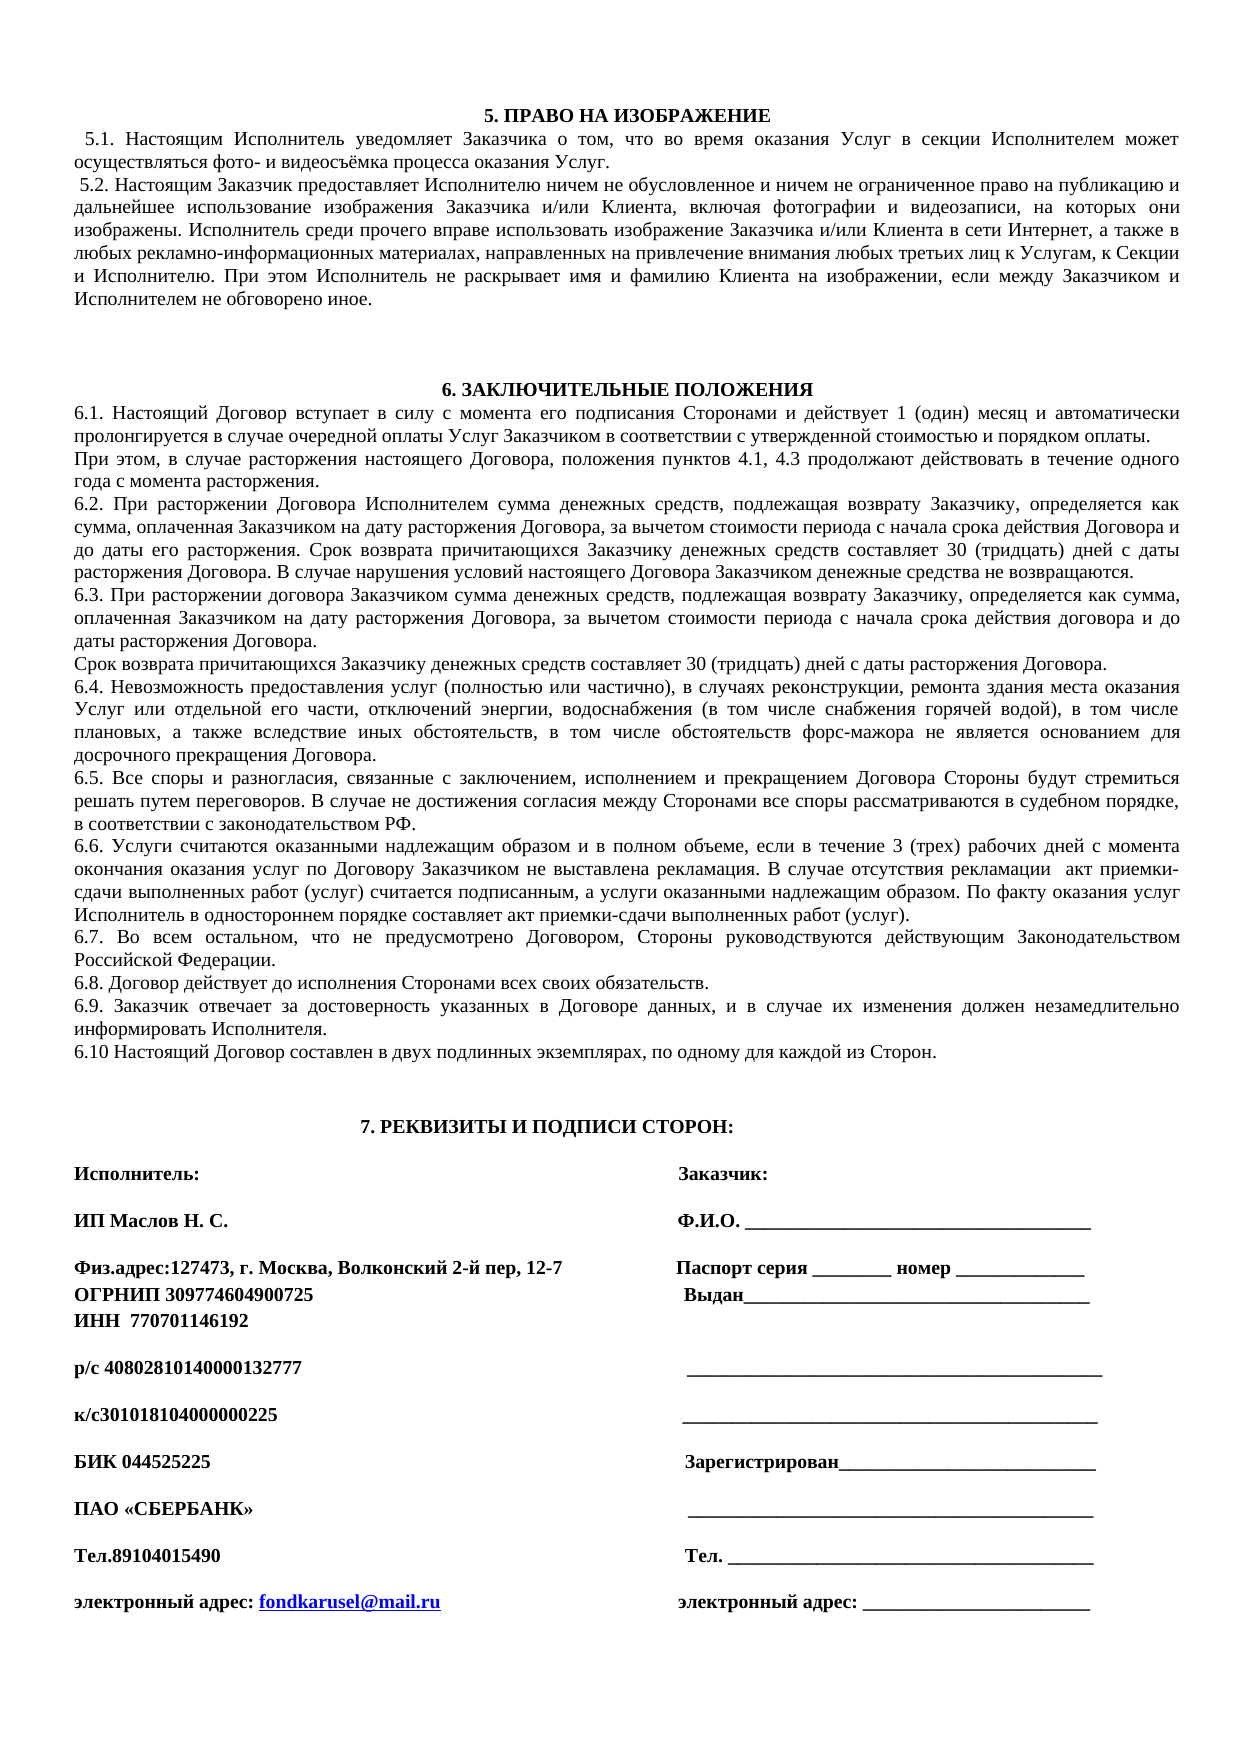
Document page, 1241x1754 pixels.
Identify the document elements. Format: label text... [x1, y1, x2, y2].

text ПАО «СБЕРБАНК» _________________________________________ [74, 1497, 1181, 1519]
text Срок возврата причитающихся Заказчику денежных средств составляет 30 (тридцать) дней с даты расторжения Договора. [74, 652, 1181, 674]
text При этом, в случае расторжения настоящего Договора, положения пунктов 4.1, 4.3 продолжают действовать в течение одного года с момента расторжения. [74, 446, 1181, 492]
text р/с 40802810140000132777 __________________________________________ [74, 1356, 1181, 1378]
text 6.3. При расторжении договора Заказчиком сумма денежных средств, подлежащая возврату Заказчику, определяется как сумма, оплаченная Заказчиком на дату расторжения Договора, за вычетом стоимости периода с начала срока действия договора и до даты расторжения Договора. [74, 583, 1181, 652]
text 6.4. Невозможность предоставления услуг (полностью или частично), в случаях реконструкции, ремонта здания места оказания Услуг или отдельной его части, отключений энергии, водоснабжения (в том числе снабжения горячей водой), в том числе плановых, а также вследствие иных обстоятельств, в том числе обстоятельств форс-мажора не является основанием для досрочного прекращения Договора. [74, 674, 1181, 766]
text БИК 044525225 Зарегистрирован__________________________ [74, 1449, 1181, 1472]
text 6.1. Настоящий Договор вступает в силу с момента его подписания Сторонами и действует 1 (один) месяц и автоматически пролонгируется в случае очередной оплаты Услуг Заказчиком в соответствии с утвержденной стоимостью и порядком оплаты. [74, 401, 1181, 446]
text 6. ЗАКЛЮЧИТЕЛЬНЫЕ ПОЛОЖЕНИЯ [74, 378, 1181, 401]
text ИП Маслов Н. С. Ф.И.О. ___________________________________ [74, 1209, 1181, 1232]
text ОГРНИП 309774604900725 Выдан___________________________________ ИНН 770701146192 [74, 1282, 1181, 1331]
text 7. РЕКВИЗИТЫ И ПОДПИСИ СТОРОН: [74, 1115, 1181, 1138]
text Тел.89104015490 Тел. _____________________________________ [74, 1543, 1181, 1566]
text 5.2. Настоящим Заказчик предоставляет Исполнителю ничем не обусловленное и ничем не ограниченное право на публикацию и дальнейшее использование изображения Заказчика и/или Клиента, включая фотографии и видеозаписи, на которых они изображены. Исполнитель среди прочего вправе использовать изображение Заказчика и/или Клиента в сети Интернет, а также в любых рекламно-информационных материалах, направленных на привлечение внимания любых третьих лиц к Услугам, к Секции и Исполнителю. При этом Исполнитель не раскрывает имя и фамилию Клиента на изображении, если между Заказчиком и Исполнителем не обговорено иное. [74, 173, 1181, 309]
text Физ.адрес:127473, г. Москва, Волконский 2-й пер, 12-7 Паспорт серия ________ номер _____________ [74, 1256, 1181, 1279]
text 6.5. Все споры и разногласия, связанные с заключением, исполнением и прекращением Договора Стороны будут стремиться решать путем переговоров. В случае не достижения согласия между Сторонами все споры рассматриваются в судебном порядке, в соответствии с законодательством РФ. [74, 766, 1181, 834]
text 6.10 Настоящий Договор составлен в двух подлинных экземплярах, по одному для каждой из Сторон. [74, 1039, 1181, 1062]
text 5. ПРАВО НА ИЗОБРАЖЕНИЕ [74, 104, 1181, 127]
text 6.8. Договор действует до исполнения Сторонами всех своих обязательств. [74, 971, 1181, 994]
text Исполнитель: Заказчик: [74, 1162, 1181, 1185]
text 5.1. Настоящим Исполнитель уведомляет Заказчика о том, что во время оказания Услуг в секции Исполнителем может осуществляться фото- и видеосъёмка процесса оказания Услуг. [74, 127, 1181, 173]
text 6.7. Во всем остальном, что не предусмотрено Договором, Стороны руководствуются действующим Законодательством Российской Федерации. [74, 926, 1181, 971]
text электронный адрес: fondkarusel@mail.ru электронный адрес: _______________________ [74, 1591, 1181, 1613]
text 6.9. Заказчик отвечает за достоверность указанных в Договоре данных, и в случае их изменения должен незамедлительно информировать Исполнителя. [74, 994, 1181, 1039]
text 6.6. Услуги считаются оказанными надлежащим образом и в полном объеме, если в течение 3 (трех) рабочих дней с момента окончания оказания услуг по Договору Заказчиком не выставлена рекламация. В случае отсутствия рекламации акт приемки-сдачи выполненных работ (услуг) считается подписанным, а услуги оказанными надлежащим образом. По факту оказания услуг Исполнитель в одностороннем порядке составляет акт приемки-сдачи выполненных работ (услуг). [74, 834, 1181, 926]
text к/с301018104000000225 __________________________________________ [74, 1403, 1181, 1425]
text 6.2. При расторжении Договора Исполнителем сумма денежных средств, подлежащая возврату Заказчику, определяется как сумма, оплаченная Заказчиком на дату расторжения Договора, за вычетом стоимости периода с начала срока действия Договора и до даты его расторжения. Срок возврата причитающихся Заказчику денежных средств составляет 30 (тридцать) дней с даты расторжения Договора. В случае нарушения условий настоящего Договора Заказчиком денежные средства не возвращаются. [74, 492, 1181, 583]
